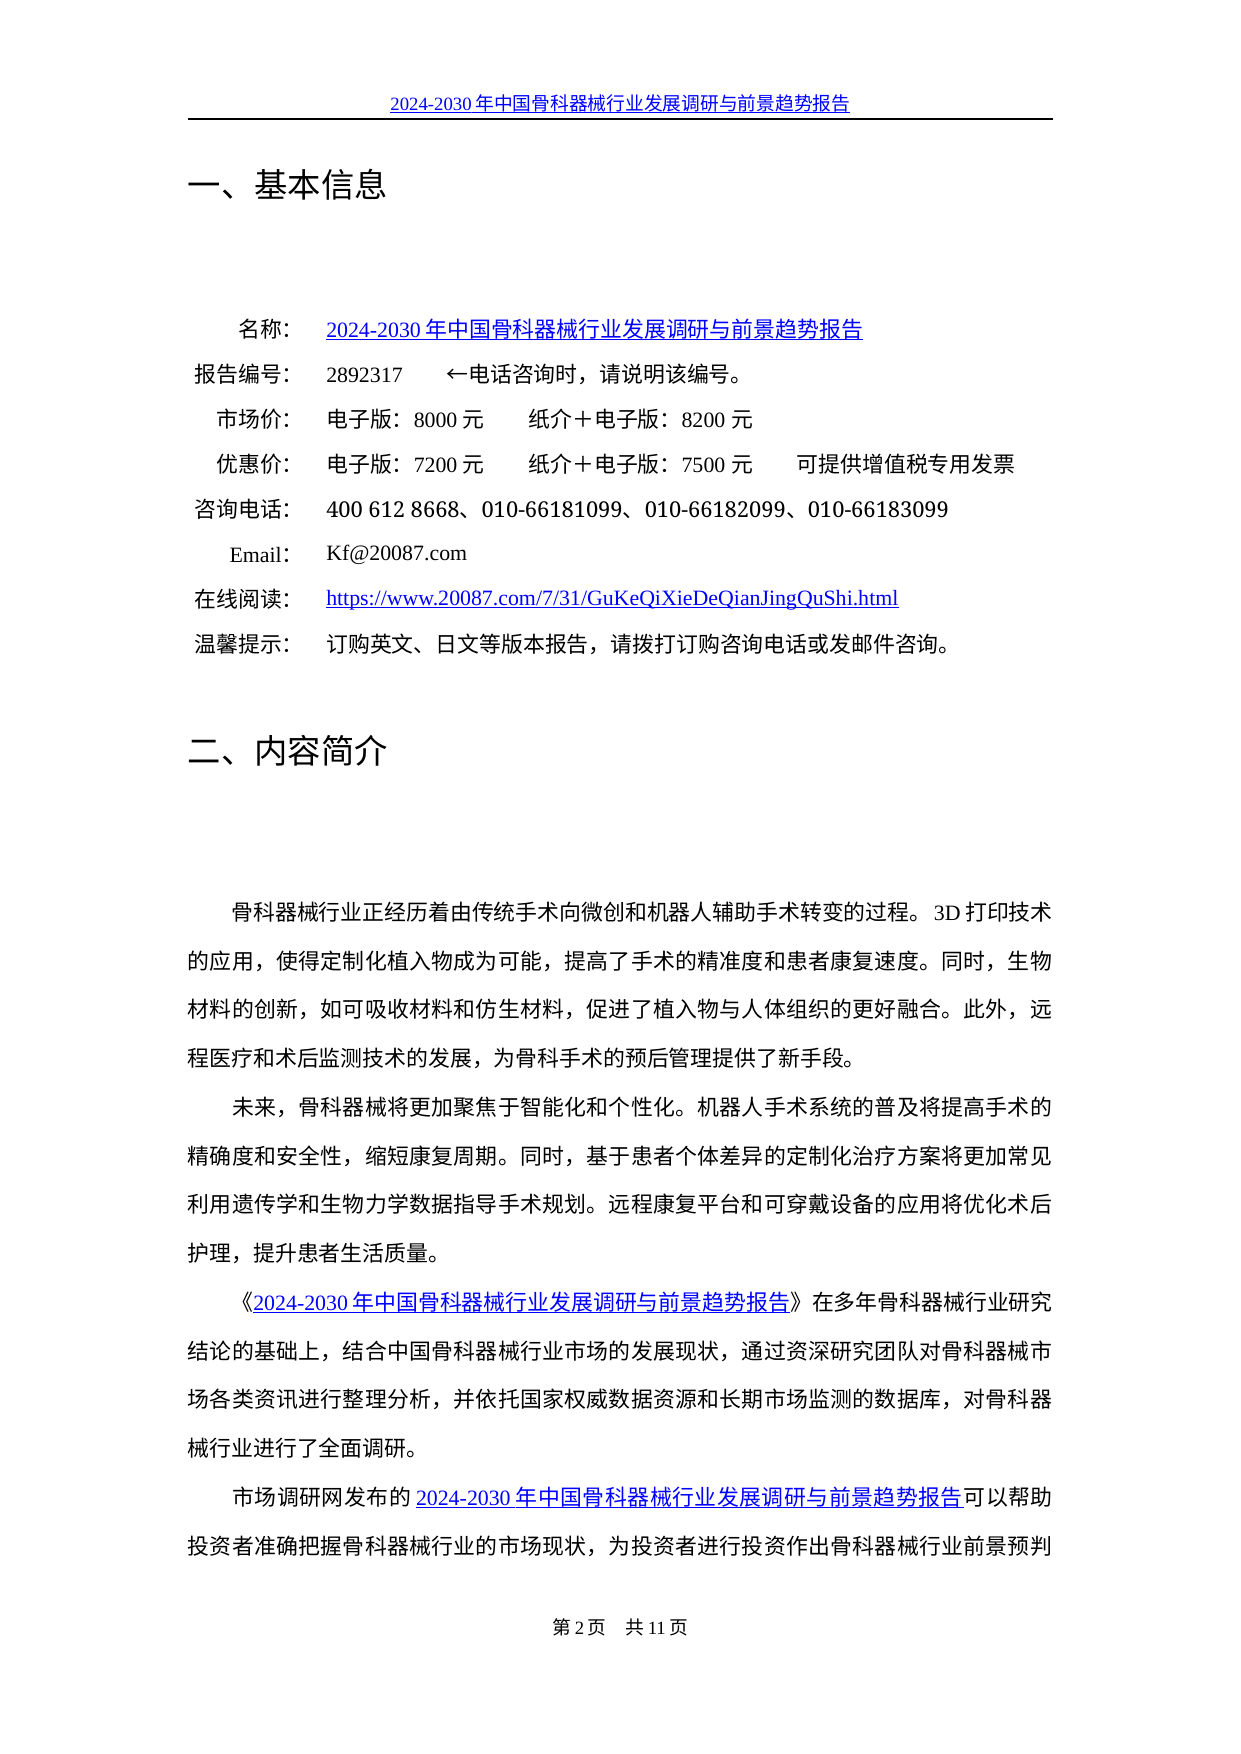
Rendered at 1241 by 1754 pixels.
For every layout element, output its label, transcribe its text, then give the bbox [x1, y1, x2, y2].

table_cell Email： [167, 537, 315, 582]
title 二、内容简介 [187, 717, 1053, 782]
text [187, 894, 1053, 1561]
table_cell 市场价： [167, 402, 315, 447]
table_cell 电子版：7200 元 纸介＋电子版：7500 元 可提供增值税专用发票 [315, 447, 1073, 492]
table_cell 电子版：8000 元 纸介＋电子版：8200 元 [315, 402, 1073, 447]
table_cell [315, 582, 1073, 627]
title 一、基本信息 [187, 150, 1053, 215]
table_cell 400 612 8668、010-66181099、010-66182099、010-66183099 [315, 492, 1073, 537]
table_cell 2892317 ←电话咨询时，请说明该编号。 [315, 357, 1073, 402]
table_cell Kf@20087.com [315, 537, 1073, 582]
table_cell 温馨提示： [167, 627, 315, 672]
table_cell 优惠价： [167, 447, 315, 492]
table_cell 订购英文、日文等版本报告，请拨打订购咨询电话或发邮件咨询。 [315, 627, 1073, 672]
table_header 名称： [167, 312, 315, 357]
table_cell 咨询电话： [167, 492, 315, 537]
table_cell 报告编号： [167, 357, 315, 402]
table_cell 在线阅读： [167, 582, 315, 627]
table_header 2024-2030年中国骨科器械行业发展调研与前景趋势报告 [315, 312, 1073, 357]
